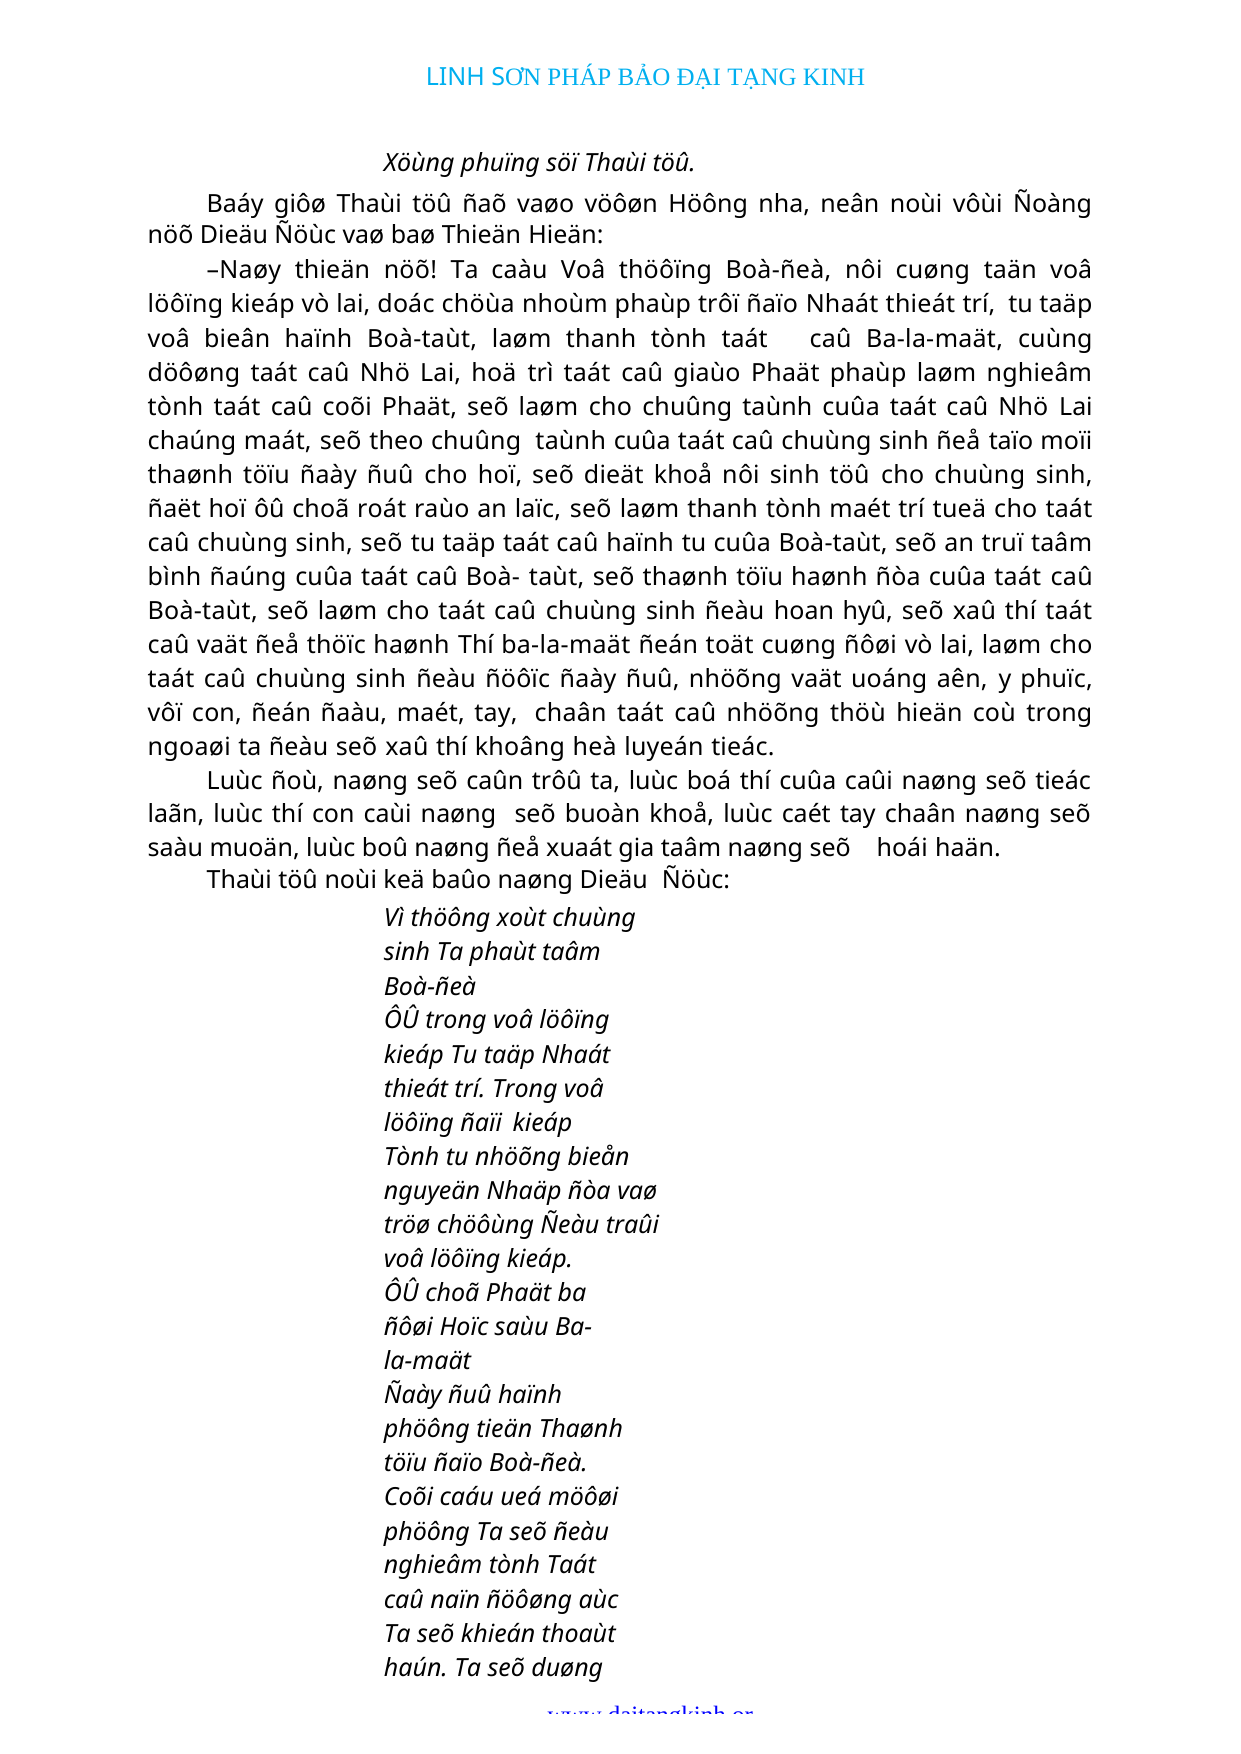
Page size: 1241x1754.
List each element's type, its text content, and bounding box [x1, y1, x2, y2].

text –Naøy thieän nöõ! Ta caàu Voâ thöôïng Boà-ñeà, nôi cuøng taän voâ löôïng kieáp vò lai, doác chöùa nhoùm phaùp trôï ñaïo Nhaát thieát trí, tu taäp voâ bieân haïnh Boà-taùt, laøm thanh tònh taát caû Ba-la-maät, cuùng döôøng taát caû Nhö Lai, hoä trì taát caû giaùo Phaät phaùp laøm nghieâm tònh taát caû coõi Phaät, seõ laøm cho chuûng taùnh cuûa taát caû Nhö Lai chaúng maát, seõ theo chuûng taùnh cuûa taát caû chuùng sinh ñeå taïo moïi thaønh töïu ñaày ñuû cho hoï, seõ dieät khoå nôi sinh töû cho chuùng sinh, ñaët hoï ôû choã roát raùo an laïc, seõ laøm thanh tònh maét trí tueä cho taát caû chuùng sinh, seõ tu taäp taát caû haïnh tu cuûa Boà-taùt, seõ an truï taâm bình ñaúng cuûa taát caû Boà- taùt, seõ thaønh töïu haønh ñòa cuûa taát caû Boà-taùt, seõ laøm cho taát caû chuùng sinh ñeàu hoan hyû, seõ xaû thí taát caû vaät ñeå thöïc haønh Thí ba-la-maät ñeán toät cuøng ñôøi vò lai, laøm cho taát caû chuùng sinh ñeàu ñöôïc ñaày ñuû, nhöõng vaät uoáng aên, y phuïc, vôï con, ñeán ñaàu, maét, tay, chaân taát caû nhöõng thöù hieän coù trong ngoaøi ta ñeàu seõ xaû thí khoâng heà luyeán tieác. [147, 252, 1093, 763]
text Luùc ñoù, naøng seõ caûn trôû ta, luùc boá thí cuûa caûi naøng seõ tieác laãn, luùc thí con caùi naøng seõ buoàn khoå, luùc caét tay chaân naøng seõ saàu muoän, luùc boû naøng ñeå xuaát gia taâm naøng seõ hoái haän. [147, 763, 1093, 863]
text Coõi caáu ueá möôøi phöông Ta seõ ñeàu nghieâm tònh Taát caû naïn ñöôøng aùc [384, 1479, 639, 1615]
text ÔÛ trong voâ löôïng kieáp Tu taäp Nhaát thieát trí. Trong voâ löôïng ñaïi kieáp [384, 1002, 636, 1138]
text Xöùng phuïng söï Thaùi töû. [384, 145, 1105, 179]
text Tònh tu nhöõng bieån nguyeän Nhaäp ñòa vaø tröø chöôùng Ñeàu traûi voâ löôïng kieáp. [384, 1138, 661, 1275]
text Vì thöông xoùt chuùng sinh Ta phaùt taâm Boà-ñeà [384, 900, 648, 1002]
text Thaùi töû noùi keä baûo naøng Dieäu Ñöùc: [206, 863, 1105, 895]
text ÔÛ choã Phaät ba ñôøi Hoïc saùu Ba-la-maät [384, 1275, 595, 1377]
text Ñaày ñuû haïnh phöông tieän Thaønh töïu ñaïo Boà-ñeà. [384, 1377, 648, 1479]
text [384, 1615, 631, 1683]
text Baáy giôø Thaùi töû ñaõ vaøo vöôøn Höông nha, neân noùi vôùi Ñoàng nöõ Dieäu Ñöùc vaø baø Thieän Hieän: [147, 186, 1093, 251]
